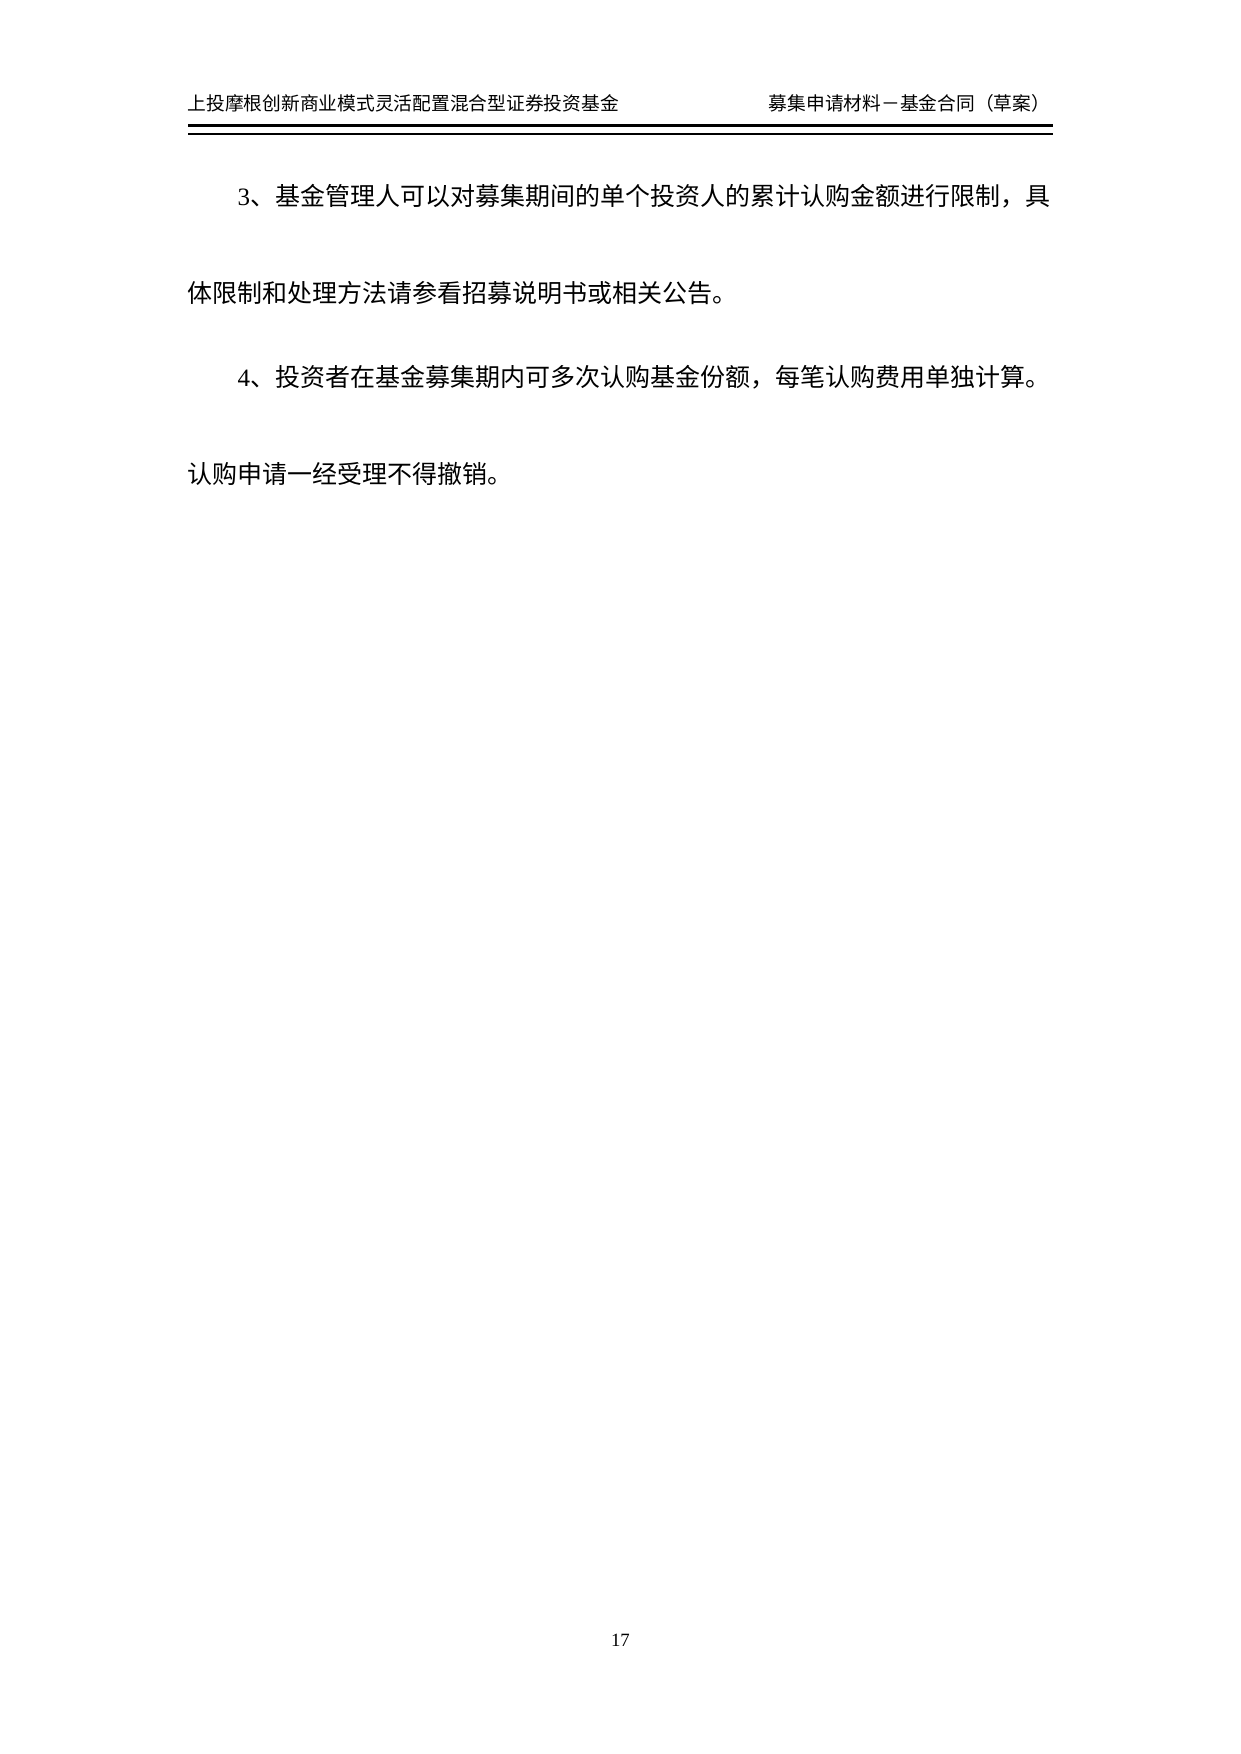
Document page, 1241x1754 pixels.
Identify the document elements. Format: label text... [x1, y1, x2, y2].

text 4、投资者在基金募集期内可多次认购基金份额，每笔认购费用单独计算。认购申请一经受理不得撤销。 [187, 343, 1053, 505]
text 3、基金管理人可以对募集期间的单个投资人的累计认购金额进行限制，具体限制和处理方法请参看招募说明书或相关公告。 [187, 162, 1053, 324]
